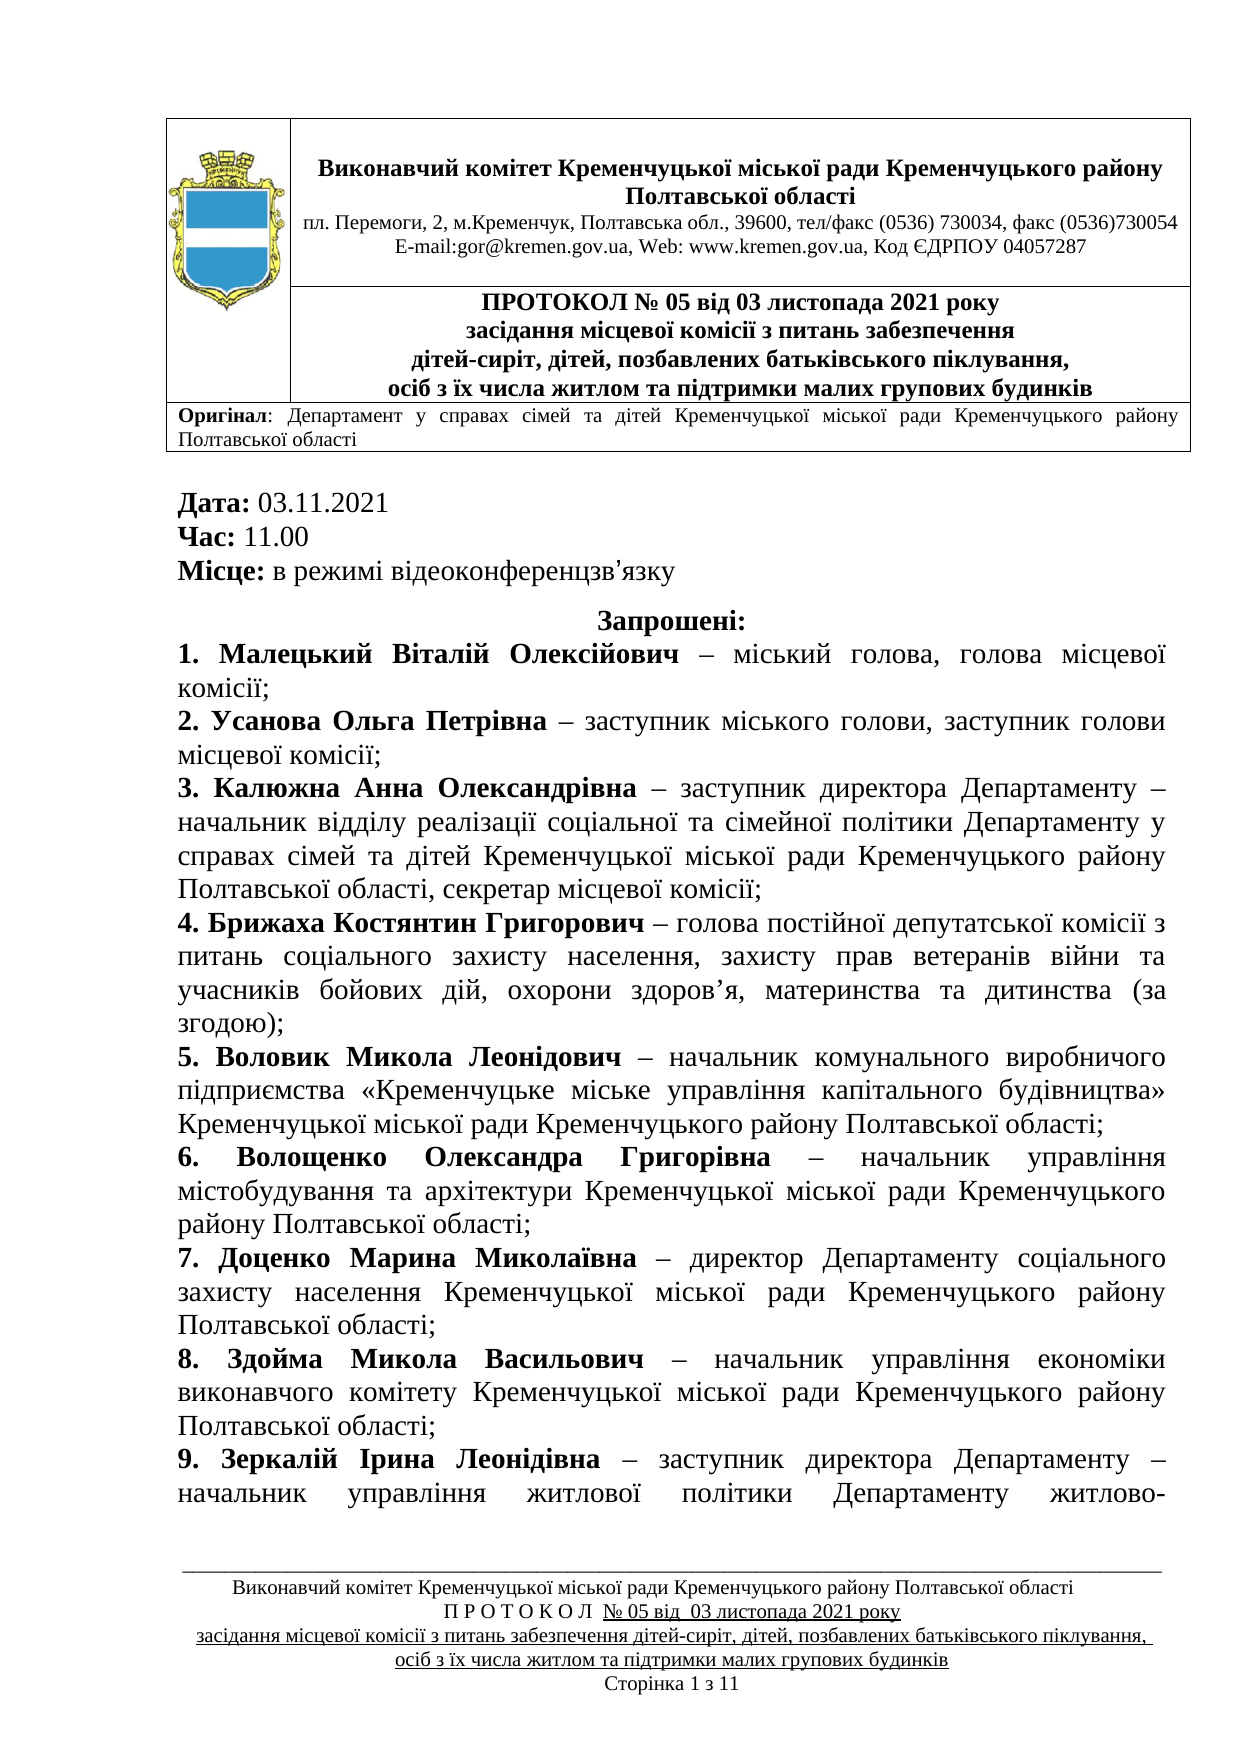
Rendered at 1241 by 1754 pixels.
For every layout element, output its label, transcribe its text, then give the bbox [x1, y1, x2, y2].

text 2. Усанова Ольга Петрівна – заступник міського голови, заступник голови місцевої комісії; [177, 703, 1166, 771]
text 8. Здойма Микола Васильович – начальник управління економіки виконавчого комітету Кременчуцької міської ради Кременчуцького району Полтавської області; [177, 1341, 1166, 1441]
table_header [167, 119, 290, 402]
text 3. Калюжна Анна Олександрівна – заступник директора Департаменту – начальник відділу реалізації соціальної та сімейної політики Департаменту у справах сімей та дітей Кременчуцької міської ради Кременчуцького району Полтавської області, секретар місцевої комісії; [177, 771, 1166, 905]
table_cell Оригінал: Департамент у справах сімей та дітей Кременчуцької міської ради Кременчуцького району Полтавської області [167, 403, 1190, 451]
text Місце: в режимі відеоконференцзв’язку [177, 552, 1166, 586]
table_cell ПРОТОКОЛ № 05 від 03 листопада 2021 року засідання місцевої комісії з питань забезпечення дітей-сиріт, дітей, позбавлених батьківського піклування, осіб з їх числа житлом та підтримки малих групових будинків [291, 287, 1190, 402]
text 6. Волощенко Олександра Григорівна – начальник управління містобудування та архітектури Кременчуцької міської ради Кременчуцького району Полтавської області; [177, 1139, 1166, 1240]
table_header Виконавчий комітет Кременчуцької міської ради Кременчуцького району Полтавської області пл. Перемоги, 2, м.Кременчук, Полтавська обл., 39600, тел/факс (0536) 730034, факс (0536)730054 Е-mail:gor@kremen.gov.ua, Web: www.kremen.gov.ua, Код ЄДРПОУ 04057287 [291, 119, 1190, 286]
text 1. Малецький Віталій Олексійович – міський голова, голова місцевої комісії; [177, 636, 1166, 703]
text 5. Воловик Микола Леонідович – начальник комунального виробничого підприємства «Кременчуцьке міське управління капітального будівництва» Кременчуцької міської ради Кременчуцького району Полтавської області; [177, 1039, 1166, 1139]
text 7. Доценко Марина Миколаївна – директор Департаменту соціального захисту населення Кременчуцької міської ради Кременчуцького району Полтавської області; [177, 1240, 1166, 1341]
text Дата: 03.11.2021 Час: 11.00 [177, 485, 1166, 552]
text 4. Брижаха Костянтин Григорович – голова постійної депутатської комісії з питань соціального захисту населення, захисту прав ветеранів війни та учасників бойових дій, охорони здоров’я, материнства та дитинства (за згодою); [177, 905, 1166, 1039]
text Запрошені: [177, 603, 1166, 636]
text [177, 1441, 1166, 1508]
picture [159, 145, 166, 317]
